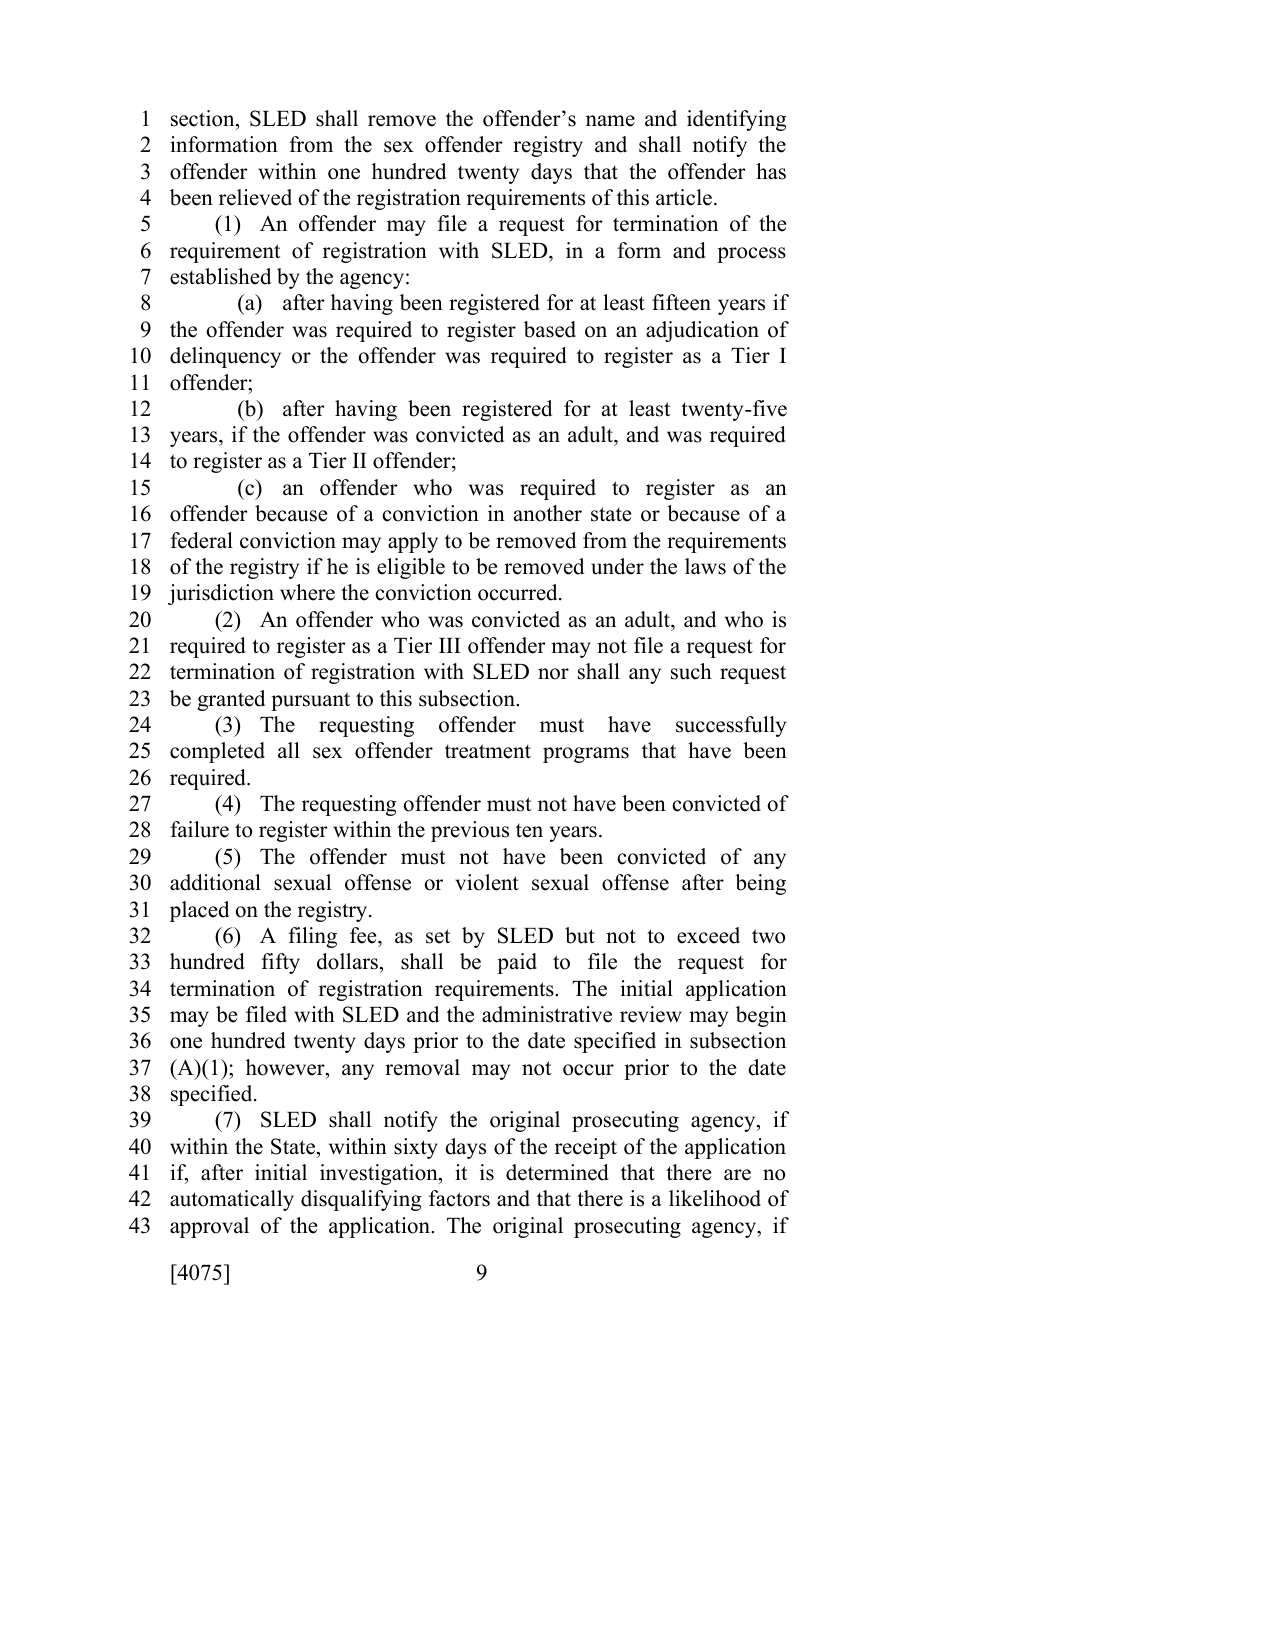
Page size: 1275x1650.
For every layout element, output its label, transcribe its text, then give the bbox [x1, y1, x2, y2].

text (5) The offender must not have been convicted of any additional sexual offense or violent sexual offense after being placed on the registry. [169, 843, 787, 922]
text (2) An offender who was convicted as an adult, and who is required to register as a Tier III offender may not file a request for termination of registration with SLED nor shall any such request be granted pursuant to this subsection. [169, 606, 787, 711]
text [169, 105, 787, 210]
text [169, 1106, 787, 1238]
text (6) A filing fee, as set by SLED but not to exceed two hundred fifty dollars, shall be paid to file the request for termination of registration requirements. The initial application may be filed with SLED and the administrative review may begin one hundred twenty days prior to the date specified in subsection (A)(1); however, any removal may not occur prior to the date specified. [169, 922, 787, 1106]
text (3) The requesting offender must have successfully completed all sex offender treatment programs that have been required. [169, 711, 787, 790]
text (b) after having been registered for at least twenty-five years, if the offender was convicted as an adult, and was required to register as a Tier II offender; [169, 395, 787, 474]
text (4) The requesting offender must not have been convicted of failure to register within the previous ten years. [169, 790, 787, 843]
text (c) an offender who was required to register as an offender because of a conviction in another state or because of a federal conviction may apply to be removed from the requirements of the registry if he is eligible to be removed under the laws of the jurisdiction where the conviction occurred. [169, 474, 787, 606]
text (1) An offender may file a request for termination of the requirement of registration with SLED, in a form and process established by the agency: [169, 210, 787, 289]
text (a) after having been registered for at least fifteen years if the offender was required to register based on an adjudication of delinquency or the offender was required to register as a Tier I offender; [169, 289, 787, 395]
